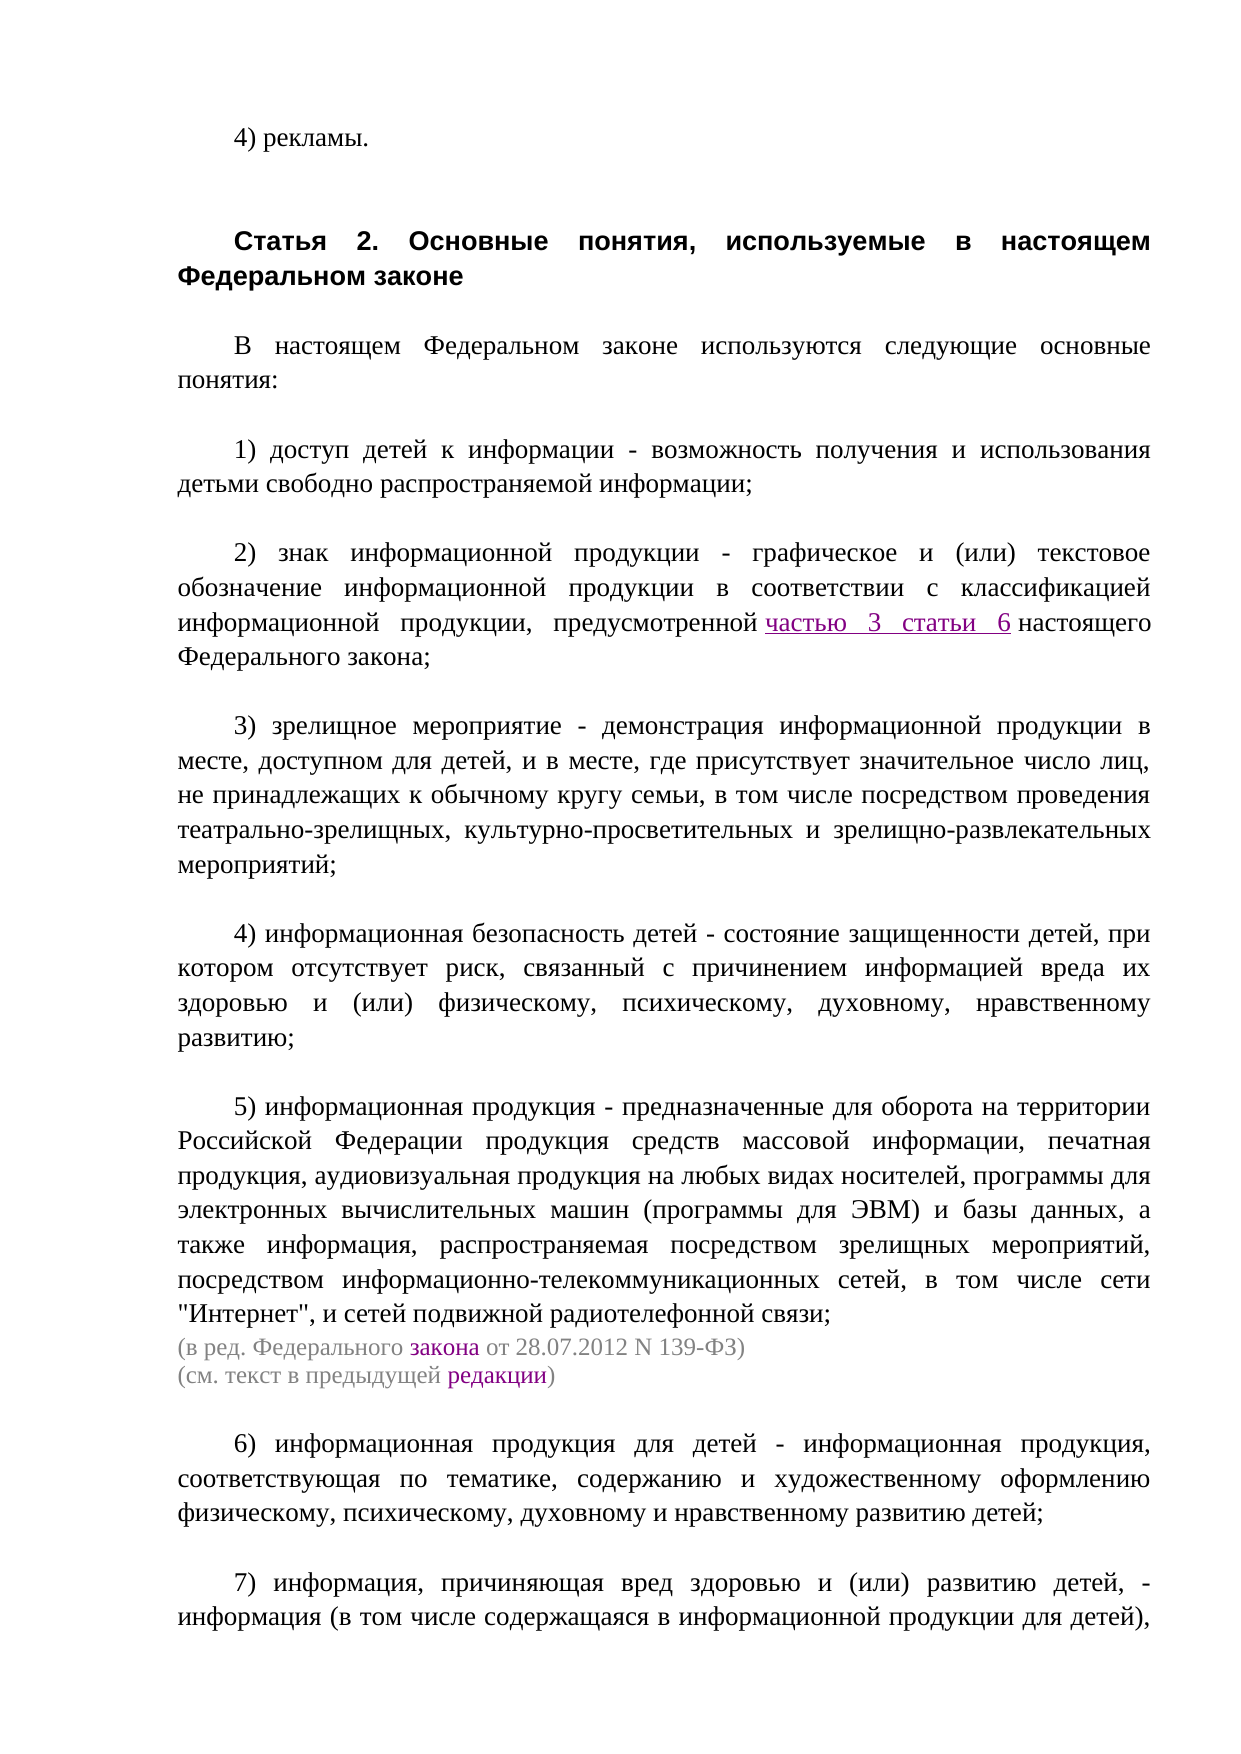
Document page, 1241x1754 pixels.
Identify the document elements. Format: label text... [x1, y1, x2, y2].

text 4) рекламы. [177, 118, 1152, 153]
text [177, 1562, 1152, 1631]
text (в ред. Федерального закона от 28.07.2012 N 139-ФЗ) [177, 1328, 1152, 1361]
text 1) доступ детей к информации - возможность получения и использования детьми свободно распространяемой информации; [177, 429, 1152, 498]
text (см. текст в предыдущей редакции) [177, 1361, 1152, 1389]
text 3) зрелищное мероприятие - демонстрация информационной продукции в месте, доступном для детей, и в месте, где присутствует значительное число лиц, не принадлежащих к обычному кругу семьи, в том числе посредством проведения театрально-зрелищных, культурно-просветительных и зрелищно-развлекательных мероприятий; [177, 706, 1152, 879]
text 2) знак информационной продукции - графическое и (или) текстовое обозначение информационной продукции в соответствии с классификацией информационной продукции, предусмотренной частью 3 статьи 6 настоящего Федерального закона; [177, 533, 1152, 671]
text Статья 2. Основные понятия, используемые в настоящем Федеральном законе [177, 222, 1152, 291]
text В настоящем Федеральном законе используются следующие основные понятия: [177, 326, 1152, 395]
text 5) информационная продукция - предназначенные для оборота на территории Российской Федерации продукция средств массовой информации, печатная продукция, аудиовизуальная продукция на любых видах носителей, программы для электронных вычислительных машин (программы для ЭВМ) и базы данных, а также информация, распространяемая посредством зрелищных мероприятий, посредством информационно-телекоммуникационных сетей, в том числе сети "Интернет", и сетей подвижной радиотелефонной связи; [177, 1086, 1152, 1328]
text 4) информационная безопасность детей - состояние защищенности детей, при котором отсутствует риск, связанный с причинением информацией вреда их здоровью и (или) физическому, психическому, духовному, нравственному развитию; [177, 913, 1152, 1052]
text 6) информационная продукция для детей - информационная продукция, соответствующая по тематике, содержанию и художественному оформлению физическому, психическому, духовному и нравственному развитию детей; [177, 1424, 1152, 1528]
